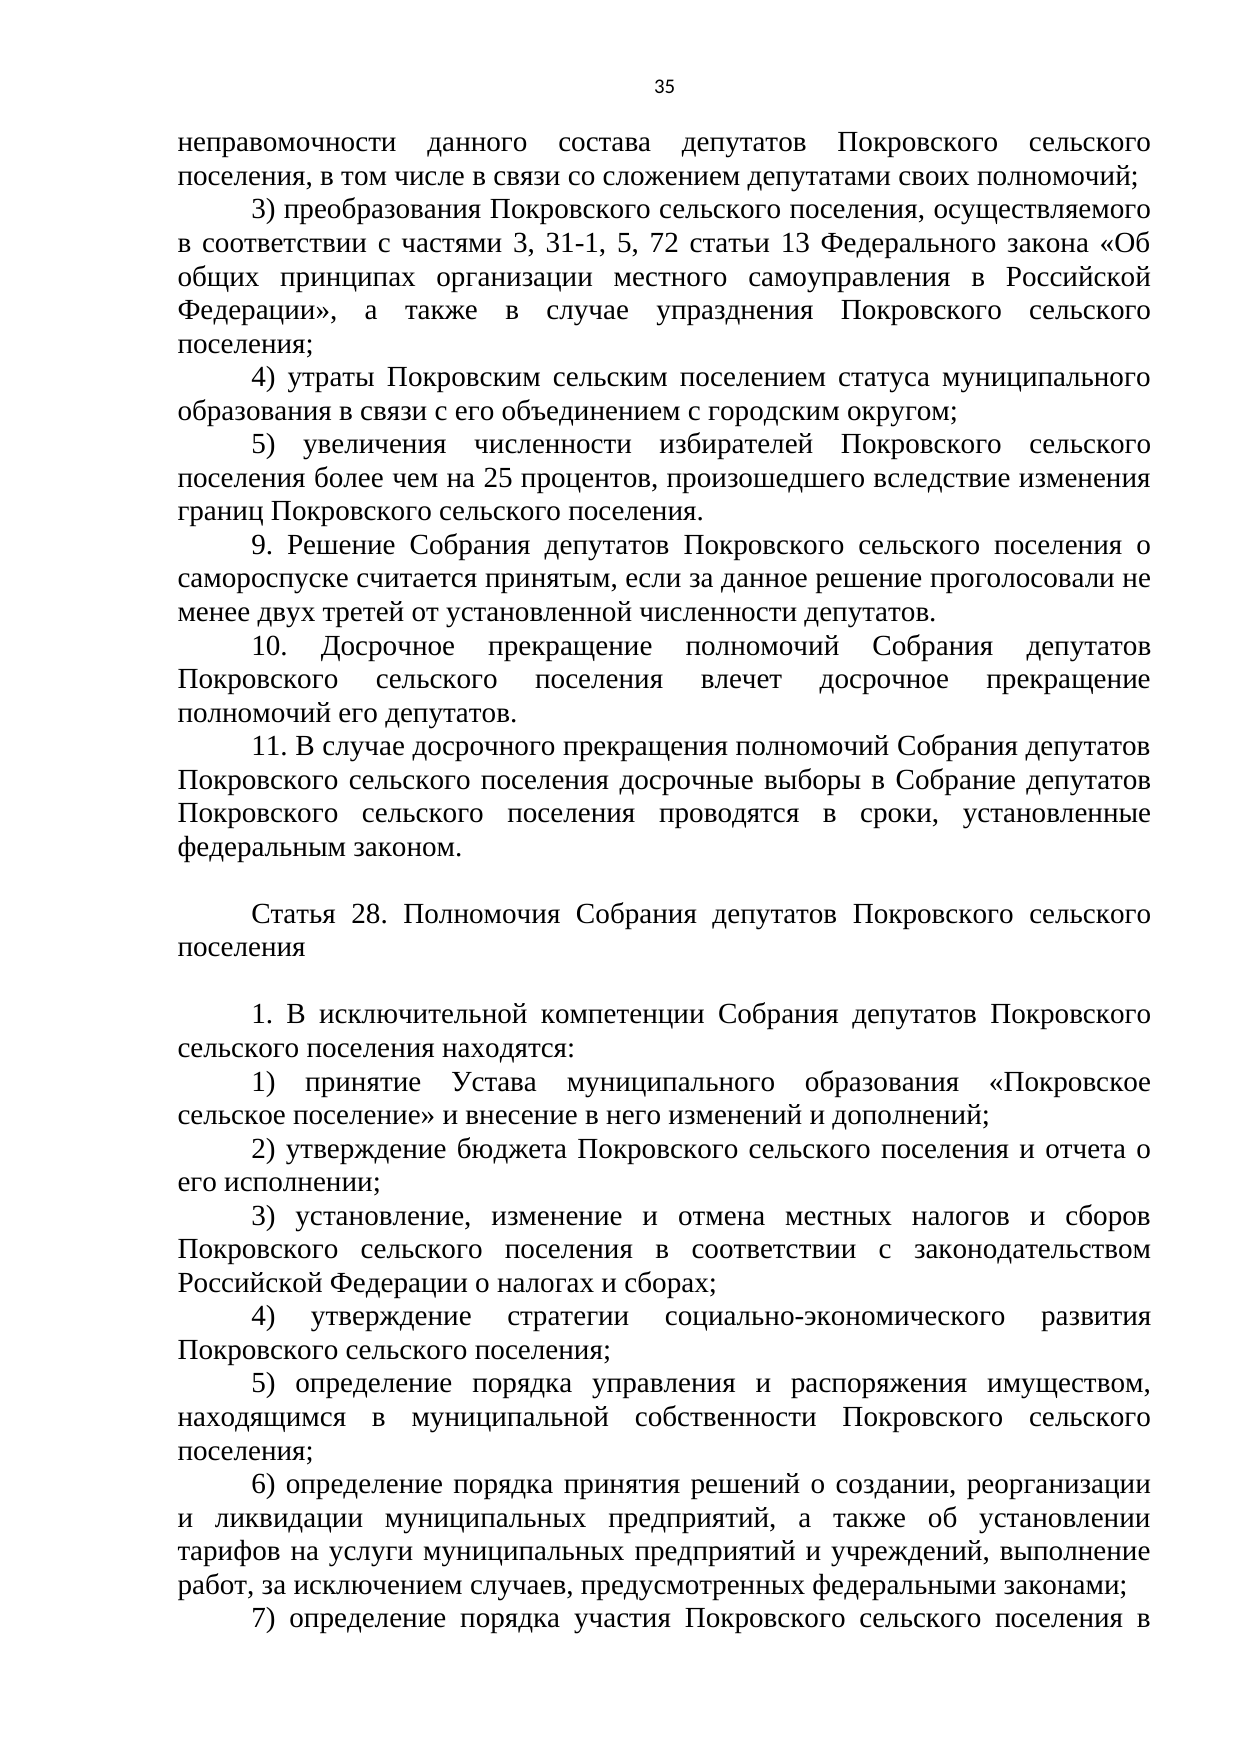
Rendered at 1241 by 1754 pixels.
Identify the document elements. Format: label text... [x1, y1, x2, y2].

text 1. В исключительной компетенции Собрания депутатов Покровского сельского поселения находятся: [177, 997, 1152, 1064]
text 3) установление, изменение и отмена местных налогов и сборов Покровского сельского поселения в соответствии с законодательством Российской Федерации о налогах и сборах; [177, 1198, 1152, 1298]
text 4) утверждение стратегии социально-экономического развития Покровского сельского поселения; [177, 1298, 1152, 1366]
text Статья 28. Полномочия Собрания депутатов Покровского сельского поселения [177, 896, 1152, 963]
text 2) утверждение бюджета Покровского сельского поселения и отчета о его исполнении; [177, 1131, 1152, 1198]
text 10. Досрочное прекращение полномочий Собрания депутатов Покровского сельского поселения влечет досрочное прекращение полномочий его депутатов. [177, 628, 1152, 728]
text 5) увеличения численности избирателей Покровского сельского поселения более чем на 25 процентов, произошедшего вследствие изменения границ Покровского сельского поселения. [177, 426, 1152, 527]
text 6) определение порядка принятия решений о создании, реорганизации и ликвидации муниципальных предприятий, а также об установлении тарифов на услуги муниципальных предприятий и учреждений, выполнение работ, за исключением случаев, предусмотренных федеральными законами; [177, 1466, 1152, 1600]
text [177, 124, 1152, 192]
text 9. Решение Собрания депутатов Покровского сельского поселения о самороспуске считается принятым, если за данное решение проголосовали не менее двух третей от установленной численности депутатов. [177, 527, 1152, 628]
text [177, 1600, 1152, 1634]
text 5) определение порядка управления и распоряжения имуществом, находящимся в муниципальной собственности Покровского сельского поселения; [177, 1366, 1152, 1466]
text 11. В случае досрочного прекращения полномочий Собрания депутатов Покровского сельского поселения досрочные выборы в Собрание депутатов Покровского сельского поселения проводятся в сроки, установленные федеральным законом. [177, 728, 1152, 862]
text 1) принятие Устава муниципального образования «Покровское сельское поселение» и внесение в него изменений и дополнений; [177, 1064, 1152, 1131]
text 3) преобразования Покровского сельского поселения, осуществляемого в соответствии с частями 3, 31-1, 5, 72 статьи 13 Федерального закона «Об общих принципах организации местного самоуправления в Российской Федерации», а также в случае упразднения Покровского сельского поселения; [177, 192, 1152, 359]
text 4) утраты Покровским сельским поселением статуса муниципального образования в связи с его объединением с городским округом; [177, 359, 1152, 426]
